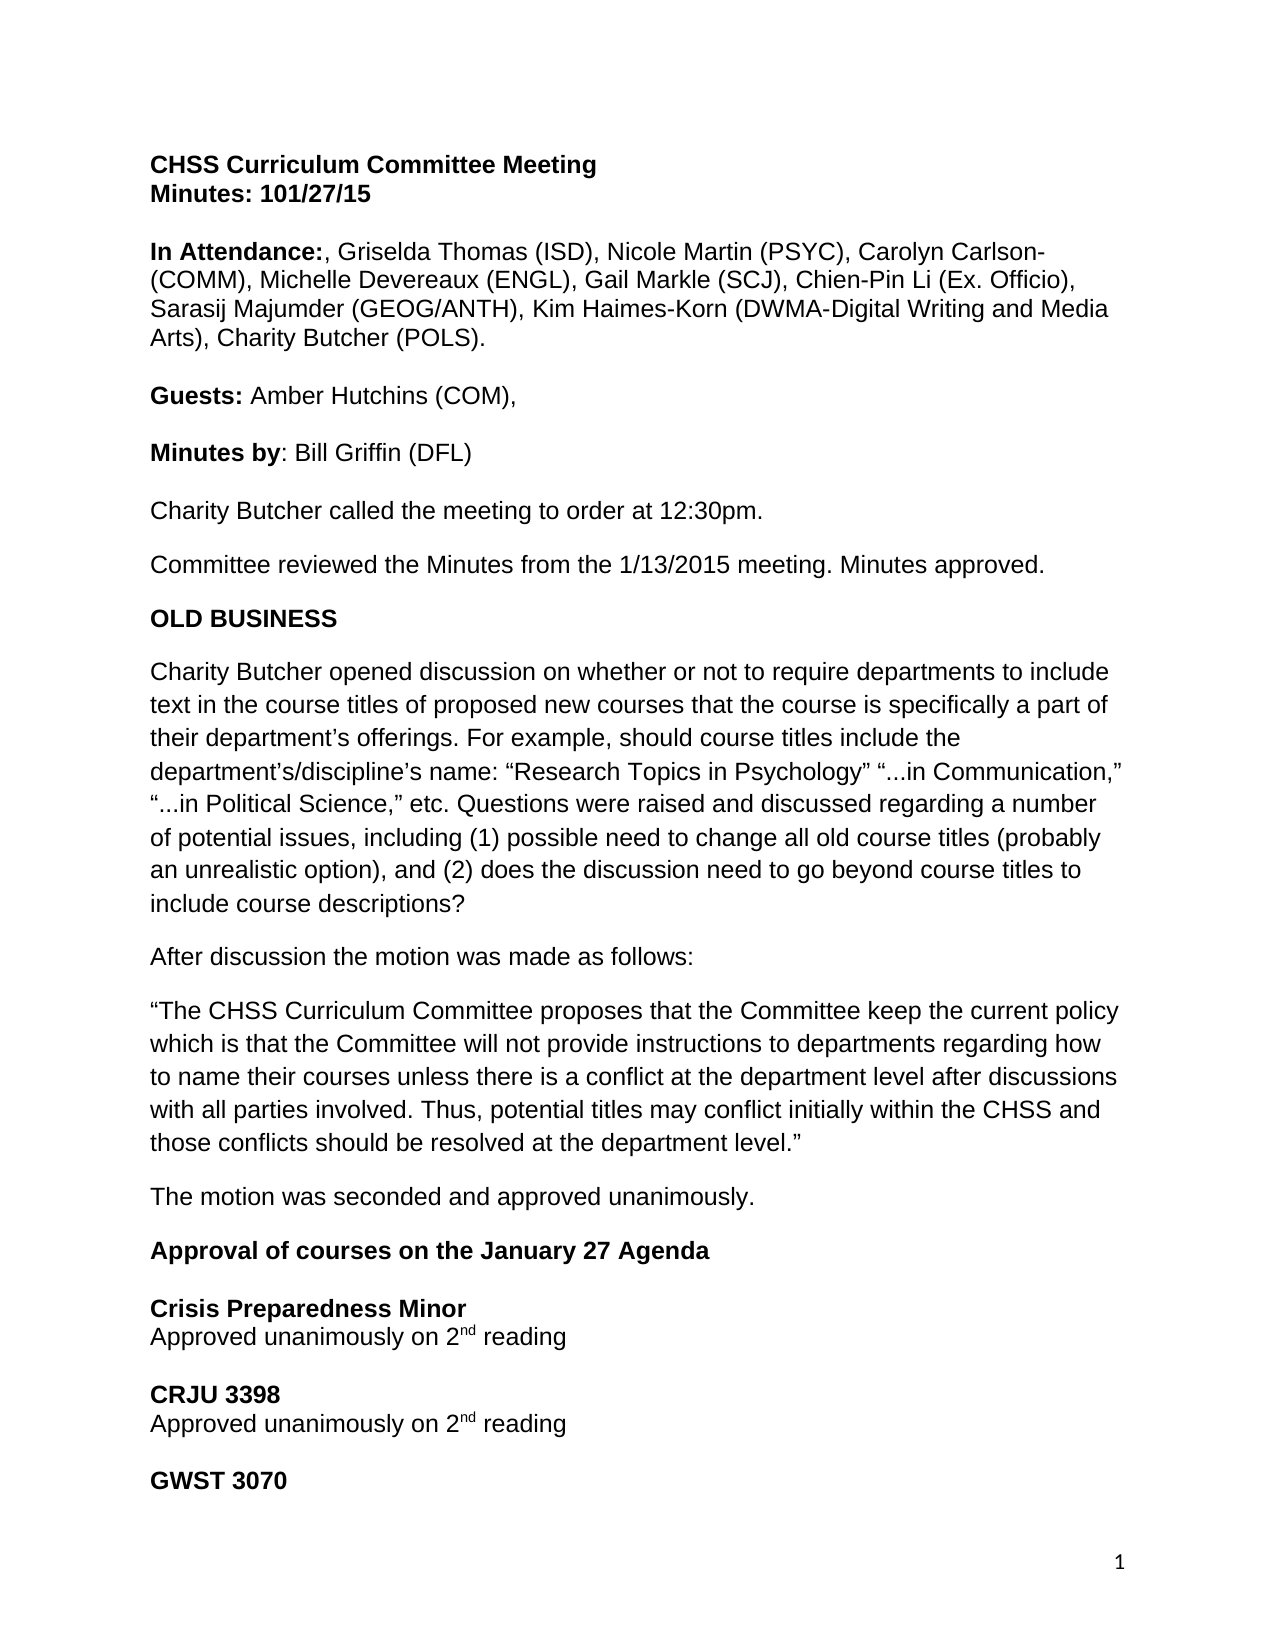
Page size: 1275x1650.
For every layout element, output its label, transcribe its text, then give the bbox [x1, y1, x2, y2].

text Approved unanimously on 2nd reading [150, 1322, 1125, 1351]
text CHSS Curriculum Committee Meeting [150, 150, 1125, 179]
text The motion was seconded and approved unanimously. [150, 1182, 1125, 1211]
text Committee reviewed the Minutes from the 1/13/2015 meeting. Minutes approved. [150, 550, 1125, 578]
text OLD BUSINESS [150, 603, 1125, 632]
text Minutes by: Bill Griffin (DFL) [150, 438, 1125, 467]
text Crisis Preparedness Minor [150, 1293, 1125, 1322]
text Approved unanimously on 2nd reading [150, 1408, 1125, 1437]
text In Attendance:, Griselda Thomas (ISD), Nicole Martin (PSYC), Carolyn Carlson- (COMM), Michelle Devereaux (ENGL), Gail Markle (SCJ), Chien-Pin Li (Ex. Officio), Sarasij Majumder (GEOG/ANTH), Kim Haimes-Korn (DWMA-Digital Writing and Media Arts), Charity Butcher (POLS). [150, 237, 1125, 352]
text CRJU 3398 [150, 1380, 1125, 1408]
text Minutes: 101/27/15 [150, 179, 1125, 207]
text GWST 3070 [150, 1466, 1125, 1495]
text After discussion the motion was made as follows: [150, 942, 1125, 971]
text “The CHSS Curriculum Committee proposes that the Committee keep the current policy which is that the Committee will not provide instructions to departments regarding how to name their courses unless there is a conflict at the department level after discussions with all parties involved. Thus, potential titles may conflict initially within the CHSS and those conflicts should be resolved at the department level.” [150, 996, 1125, 1157]
text Charity Butcher opened discussion on whether or not to require departments to include text in the course titles of proposed new courses that the course is specifically a part of their department’s offerings. For example, should course titles include the department’s/discipline’s name: “Research Topics in Psychology” “...in Communication,” “...in Political Science,” etc. Questions were raised and discussed regarding a number of potential issues, including (1) possible need to change all old course titles (probably an unrealistic option), and (2) does the discussion need to go beyond course titles to include course descriptions? [150, 657, 1125, 917]
text Approval of courses on the January 27 Agenda [150, 1236, 1125, 1265]
text Guests: Amber Hutchins (COM), [150, 381, 1125, 409]
text Charity Butcher called the meeting to order at 12:30pm. [150, 496, 1125, 524]
